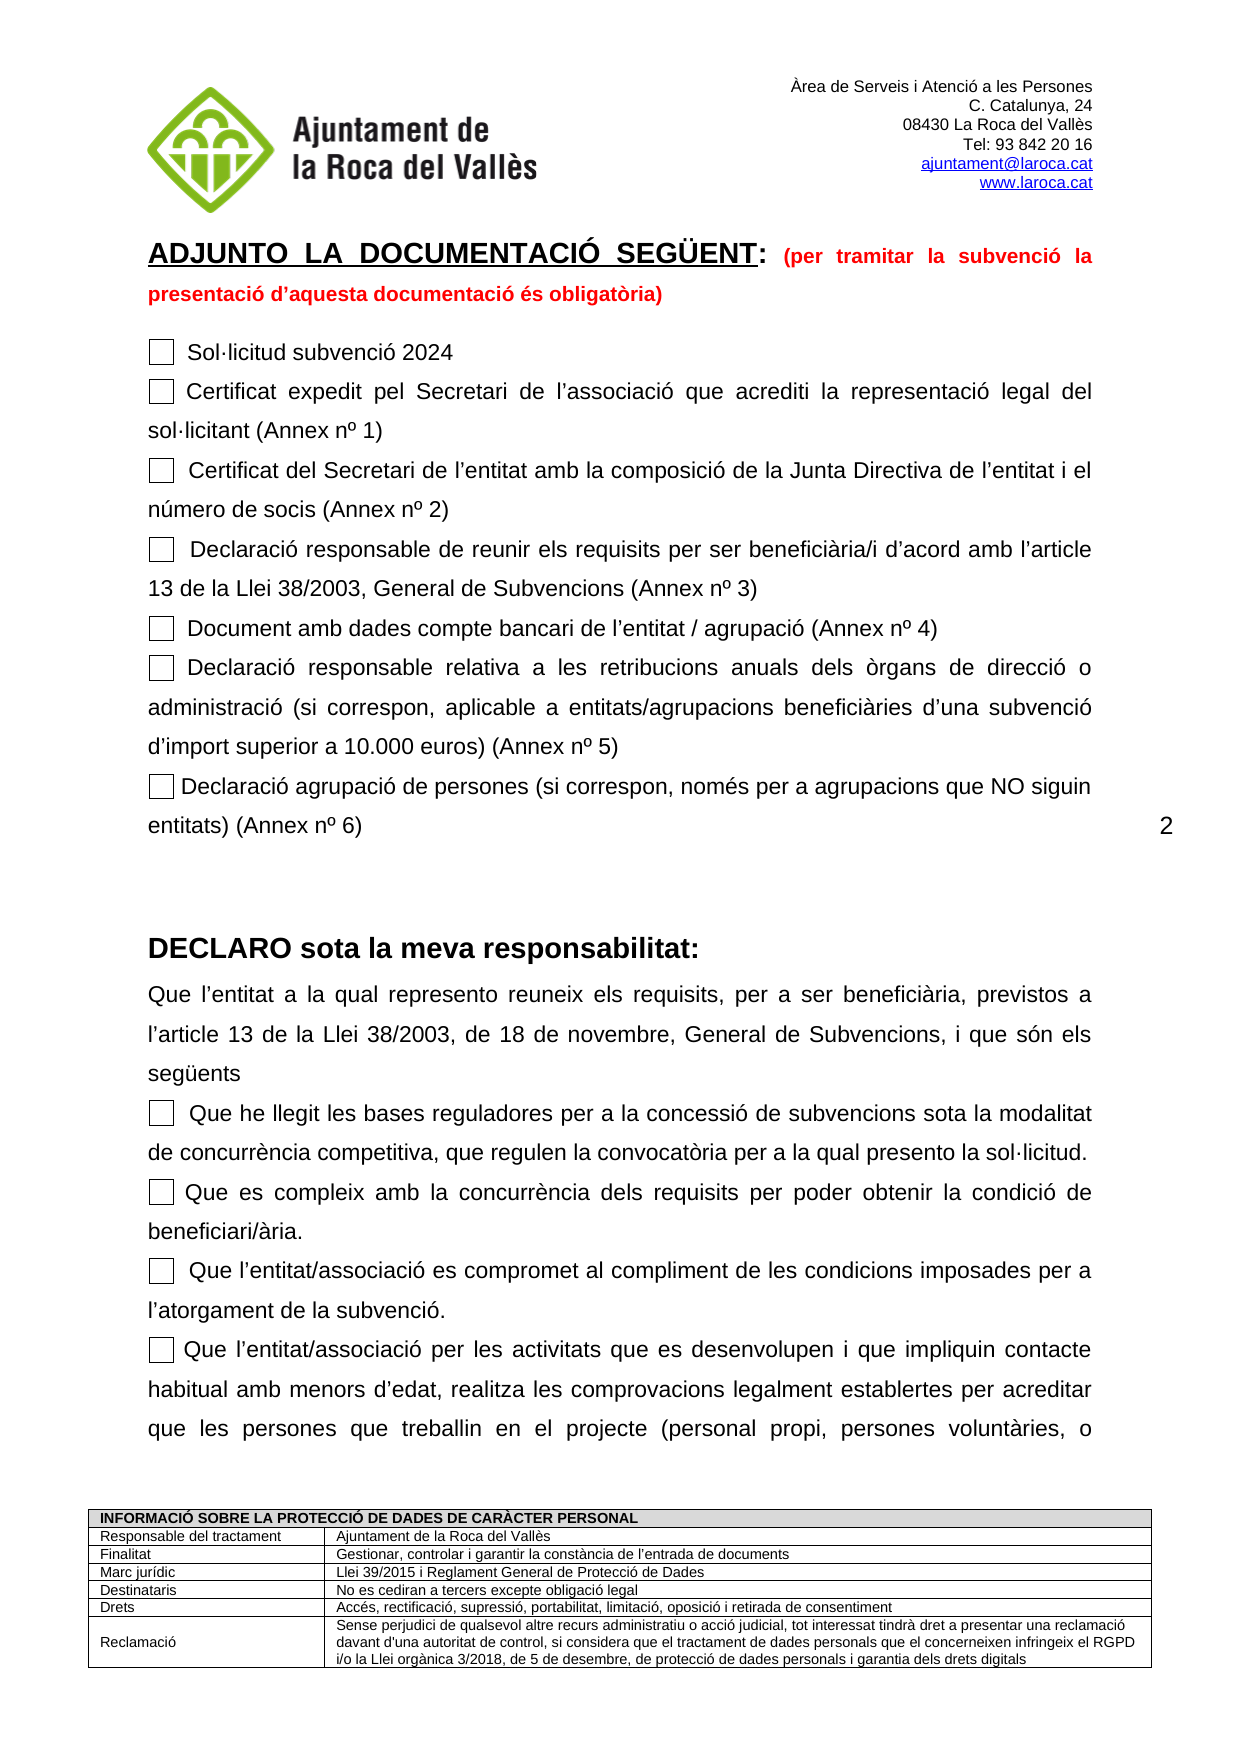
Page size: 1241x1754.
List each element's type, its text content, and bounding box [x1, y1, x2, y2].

text Declaració responsable de reunir els requisits per ser beneficiària/i d’acord amb l’article 13 de la Llei 38/2003, General de Subvencions (Annex nº 3) [148, 536, 1092, 602]
text Que he llegit les bases reguladores per a la concessió de subvencions sota la modalitat de concurrència competitiva, que regulen la convocatòria per a la qual presento la sol·licitud. [148, 1099, 1092, 1165]
text Que es compleix amb la concurrència dels requisits per poder obtenir la condició de beneficiari/ària. [148, 1178, 1092, 1244]
text Que l’entitat a la qual represento reuneix els requisits, per a ser beneficiària, previstos a l’article 13 de la Llei 38/2003, de 18 de novembre, General de Subvencions, i que són els següents [148, 981, 1092, 1086]
text Que l’entitat/associació es compromet al compliment de les condicions imposades per a l’atorgament de la subvenció. [148, 1257, 1092, 1323]
text Declaració agrupació de persones (si correspon, només per a agrupacions que NO siguin entitats) (Annex nº 6) [148, 773, 1092, 839]
text Declaració responsable relativa a les retribucions anuals dels òrgans de direcció o administració (si correspon, aplicable a entitats/agrupacions beneficiàries d’una subvenció d’import superior a 10.000 euros) (Annex nº 5) [148, 654, 1092, 760]
text Certificat del Secretari de l’entitat amb la composició de la Junta Directiva de l’entitat i el número de socis (Annex nº 2) [148, 457, 1092, 523]
text ADJUNTO LA DOCUMENTACIÓ SEGÜENT: (per tramitar la subvenció la presentació d’aquesta documentació és obligatòria) [148, 236, 1092, 306]
text Sol·licitud subvenció 2024 [148, 338, 1092, 365]
text Certificat expedit pel Secretari de l’associació que acrediti la representació legal del sol·licitant (Annex nº 1) [148, 378, 1092, 444]
text DECLARO sota la meva responsabilitat: [148, 931, 1092, 964]
text Document amb dades compte bancari de l’entitat / agrupació (Annex nº 4) [148, 615, 1092, 641]
picture [147, 87, 537, 213]
